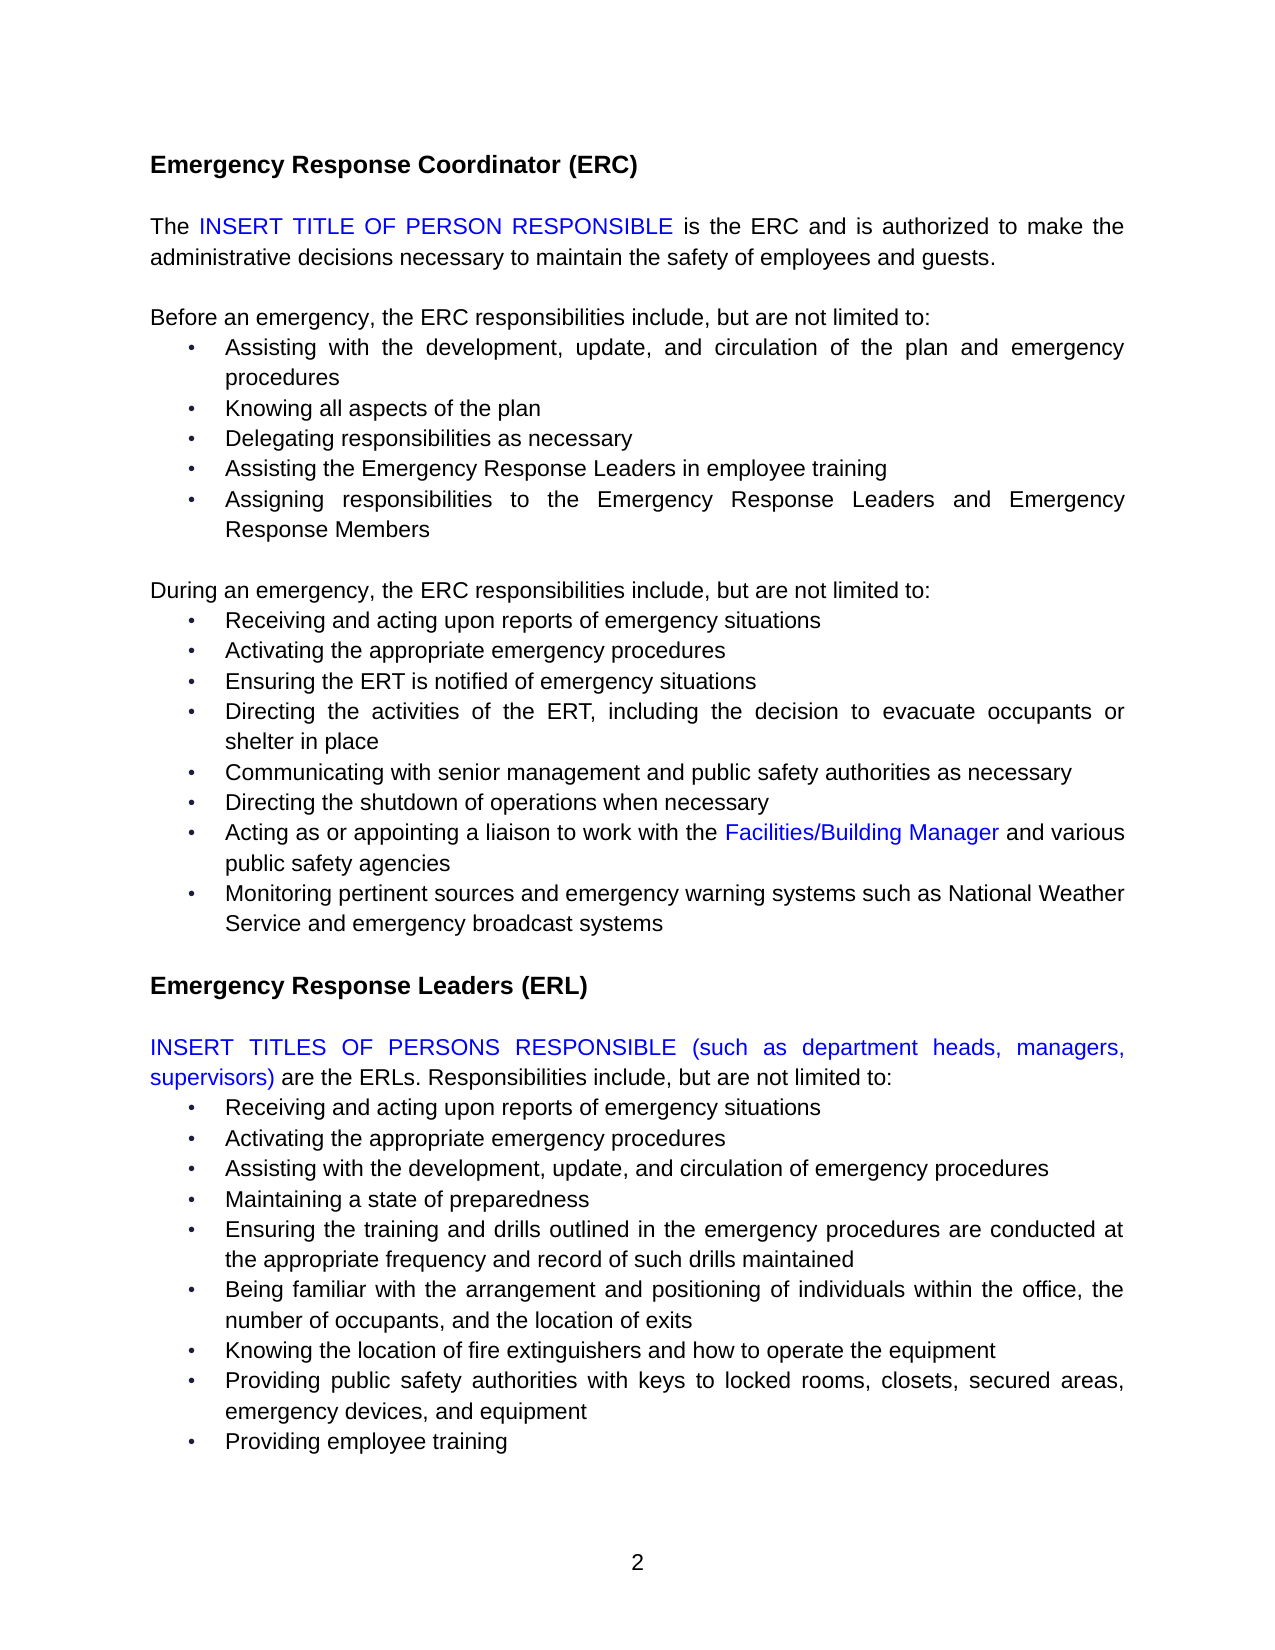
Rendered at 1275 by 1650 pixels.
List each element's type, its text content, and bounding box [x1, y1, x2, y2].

text The INSERT TITLE OF PERSON RESPONSIBLE is the ERC and is authorized to make the administrative decisions necessary to maintain the safety of employees and guests. [150, 213, 1125, 270]
list Receiving and acting upon reports of emergency situations [187, 1094, 1125, 1121]
text During an emergency, the ERC responsibilities include, but are not limited to: [150, 577, 1125, 603]
list Directing the shutdown of operations when necessary [187, 789, 1125, 815]
subtitle Emergency Response Leaders (ERL) [150, 971, 1125, 999]
list Acting as or appointing a liaison to work with the Facilities/Building Manager and various public safety agencies [187, 819, 1125, 876]
list Assigning responsibilities to the Emergency Response Leaders and Emergency Response Members [187, 486, 1125, 542]
list Monitoring pertinent sources and emergency warning systems such as National Weather Service and emergency broadcast systems [187, 880, 1125, 937]
subtitle Emergency Response Coordinator (ERC) [150, 150, 1125, 179]
list Directing the activities of the ERT, including the decision to evacuate occupants or shelter in place [187, 698, 1125, 755]
list Ensuring the training and drills outlined in the emergency procedures are conducted at the appropriate frequency and record of such drills maintained [187, 1216, 1125, 1273]
list Assisting with the development, update, and circulation of the plan and emergency procedures [187, 334, 1125, 391]
list Activating the appropriate emergency procedures [187, 1125, 1125, 1151]
list Maintaining a state of preparedness [187, 1186, 1125, 1212]
text INSERT TITLES OF PERSONS RESPONSIBLE (such as department heads, managers, supervisors) are the ERLs. Responsibilities include, but are not limited to: [150, 1034, 1125, 1090]
list Assisting the Emergency Response Leaders in employee training [187, 455, 1125, 482]
list Communicating with senior management and public safety authorities as necessary [187, 758, 1125, 785]
list Knowing the location of fire extinguishers and how to operate the equipment [187, 1337, 1125, 1363]
list Providing public safety authorities with keys to locked rooms, closets, secured areas, emergency devices, and equipment [187, 1367, 1125, 1424]
list Providing employee training [187, 1428, 1125, 1454]
list Receiving and acting upon reports of emergency situations [187, 607, 1125, 633]
list Delegating responsibilities as necessary [187, 425, 1125, 451]
list Activating the appropriate emergency procedures [187, 637, 1125, 664]
list Assisting with the development, update, and circulation of emergency procedures [187, 1155, 1125, 1182]
list Knowing all aspects of the plan [187, 394, 1125, 421]
text Before an emergency, the ERC responsibilities include, but are not limited to: [150, 304, 1125, 330]
list Being familiar with the arrangement and positioning of individuals within the office, the number of occupants, and the location of exits [187, 1276, 1125, 1333]
list Ensuring the ERT is notified of emergency situations [187, 668, 1125, 694]
